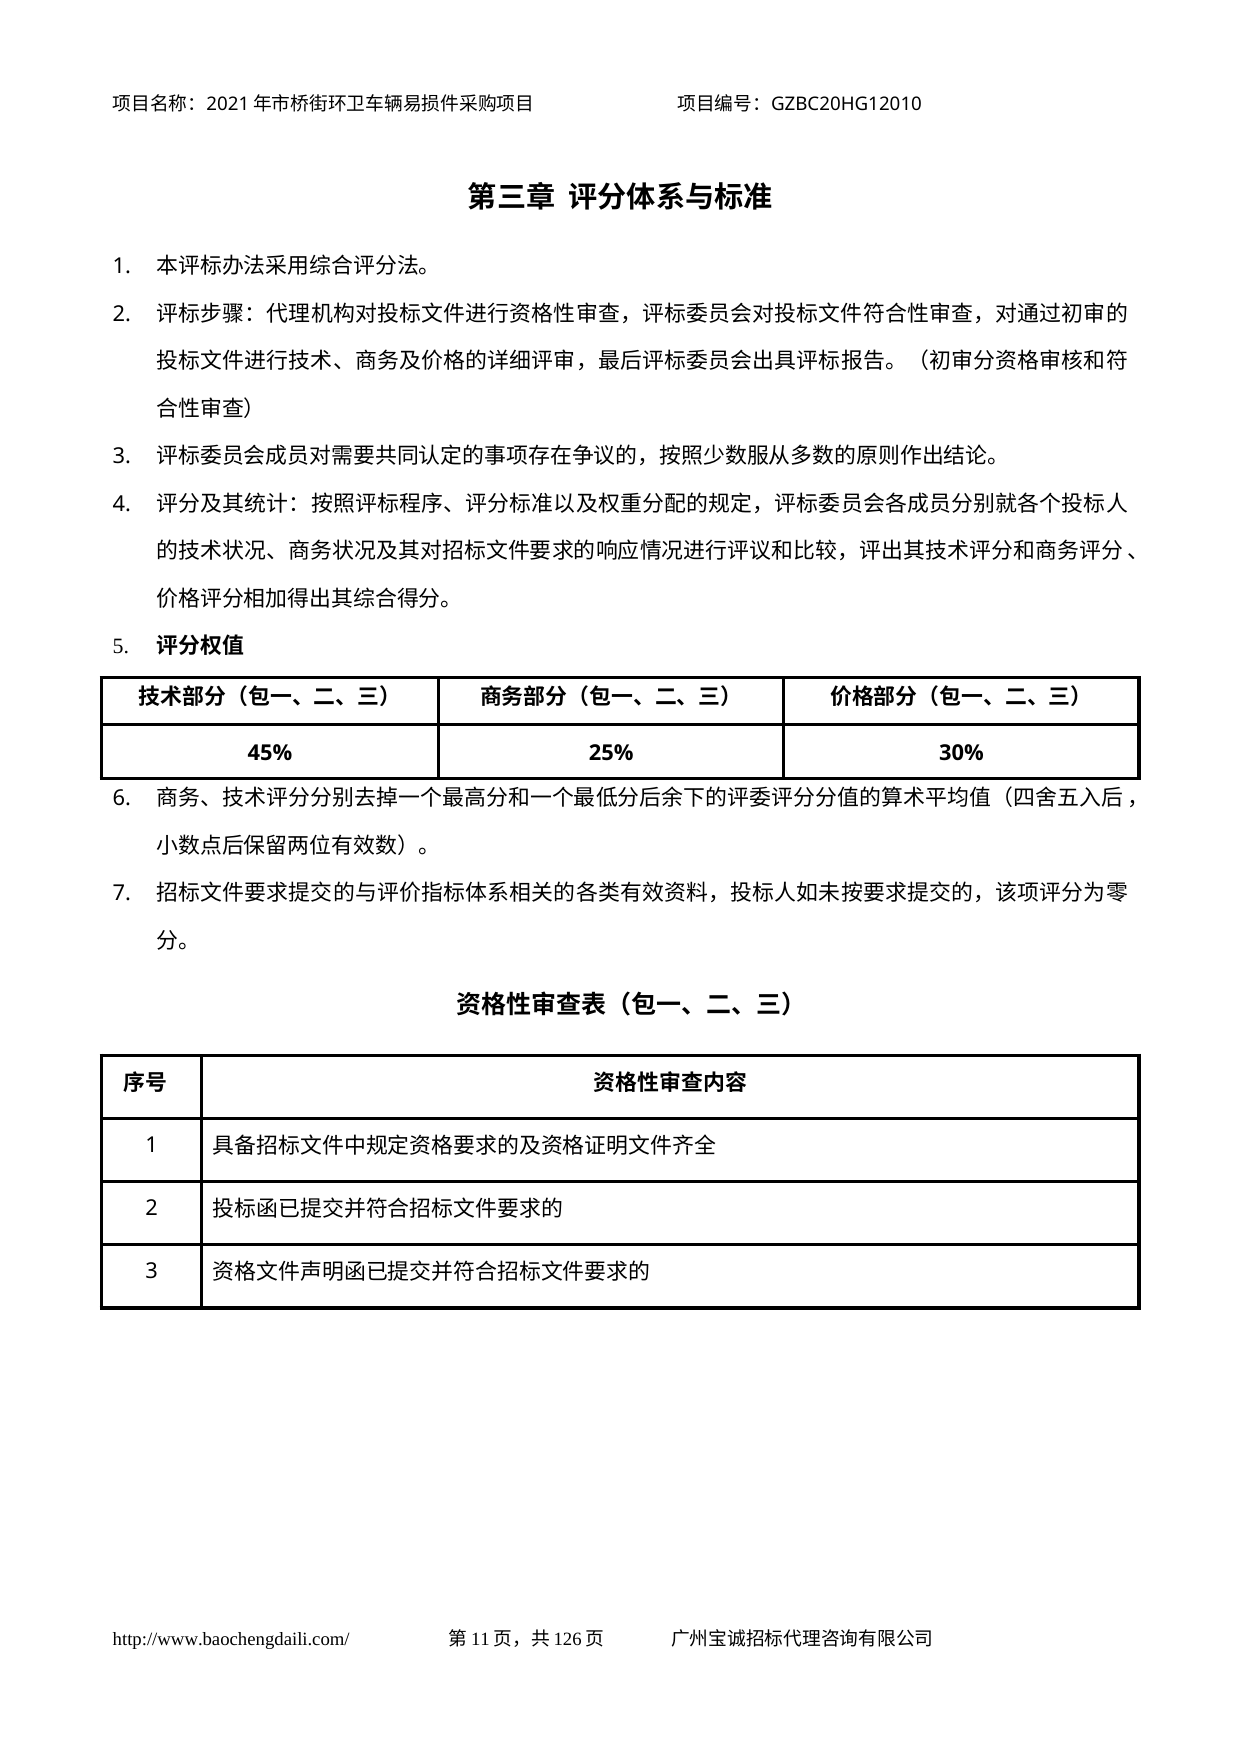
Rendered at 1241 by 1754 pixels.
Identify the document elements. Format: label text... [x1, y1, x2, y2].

list 商务、技术评分分别去掉一个最高分和一个最低分后余下的评委评分分值的算术平均值（四舍五入后，小数点后保留两位有效数）。 [112, 780, 1128, 859]
list 评标步骤：代理机构对投标文件进行资格性审查，评标委员会对投标文件符合性审查，对通过初审的投标文件进行技术、商务及价格的详细评审，最后评标委员会出具评标报告。（初审分资格审核和符合性审查） [112, 296, 1128, 422]
table_cell 25% [440, 726, 782, 777]
table_header 资格性审查内容 [203, 1057, 1137, 1117]
table_cell 30% [785, 726, 1137, 777]
table_cell 45% [103, 726, 437, 777]
list 本评标办法采用综合评分法。 [112, 248, 1128, 280]
list 评分及其统计：按照评标程序、评分标准以及权重分配的规定，评标委员会各成员分别就各个投标人的技术状况、商务状况及其对招标文件要求的响应情况进行评议和比较，评出其技术评分和商务评分、价格评分相加得出其综合得分。 [112, 486, 1128, 613]
table_cell 2 [103, 1183, 200, 1243]
list 招标文件要求提交的与评价指标体系相关的各类有效资料，投标人如未按要求提交的，该项评分为零分。 [112, 875, 1128, 954]
list 评标委员会成员对需要共同认定的事项存在争议的，按照少数服从多数的原则作出结论。 [112, 438, 1128, 470]
text 第三章 评分体系与标准 [112, 162, 1128, 227]
list 评分权值 [112, 628, 1128, 660]
table_header 序号 [103, 1057, 200, 1117]
table_cell 具备招标文件中规定资格要求的及资格证明文件齐全 [203, 1120, 1137, 1180]
table_cell 投标函已提交并符合招标文件要求的 [203, 1183, 1137, 1243]
table_header 商务部分（包一、二、三） [440, 679, 782, 723]
table_header 价格部分（包一、二、三） [785, 679, 1137, 723]
table_cell 1 [103, 1120, 200, 1180]
text 资格性审查表（包一、二、三） [134, 970, 1128, 1035]
table_cell 3 [103, 1246, 200, 1306]
table_cell 资格文件声明函已提交并符合招标文件要求的 [203, 1246, 1137, 1306]
table_header 技术部分（包一、二、三） [103, 679, 437, 723]
